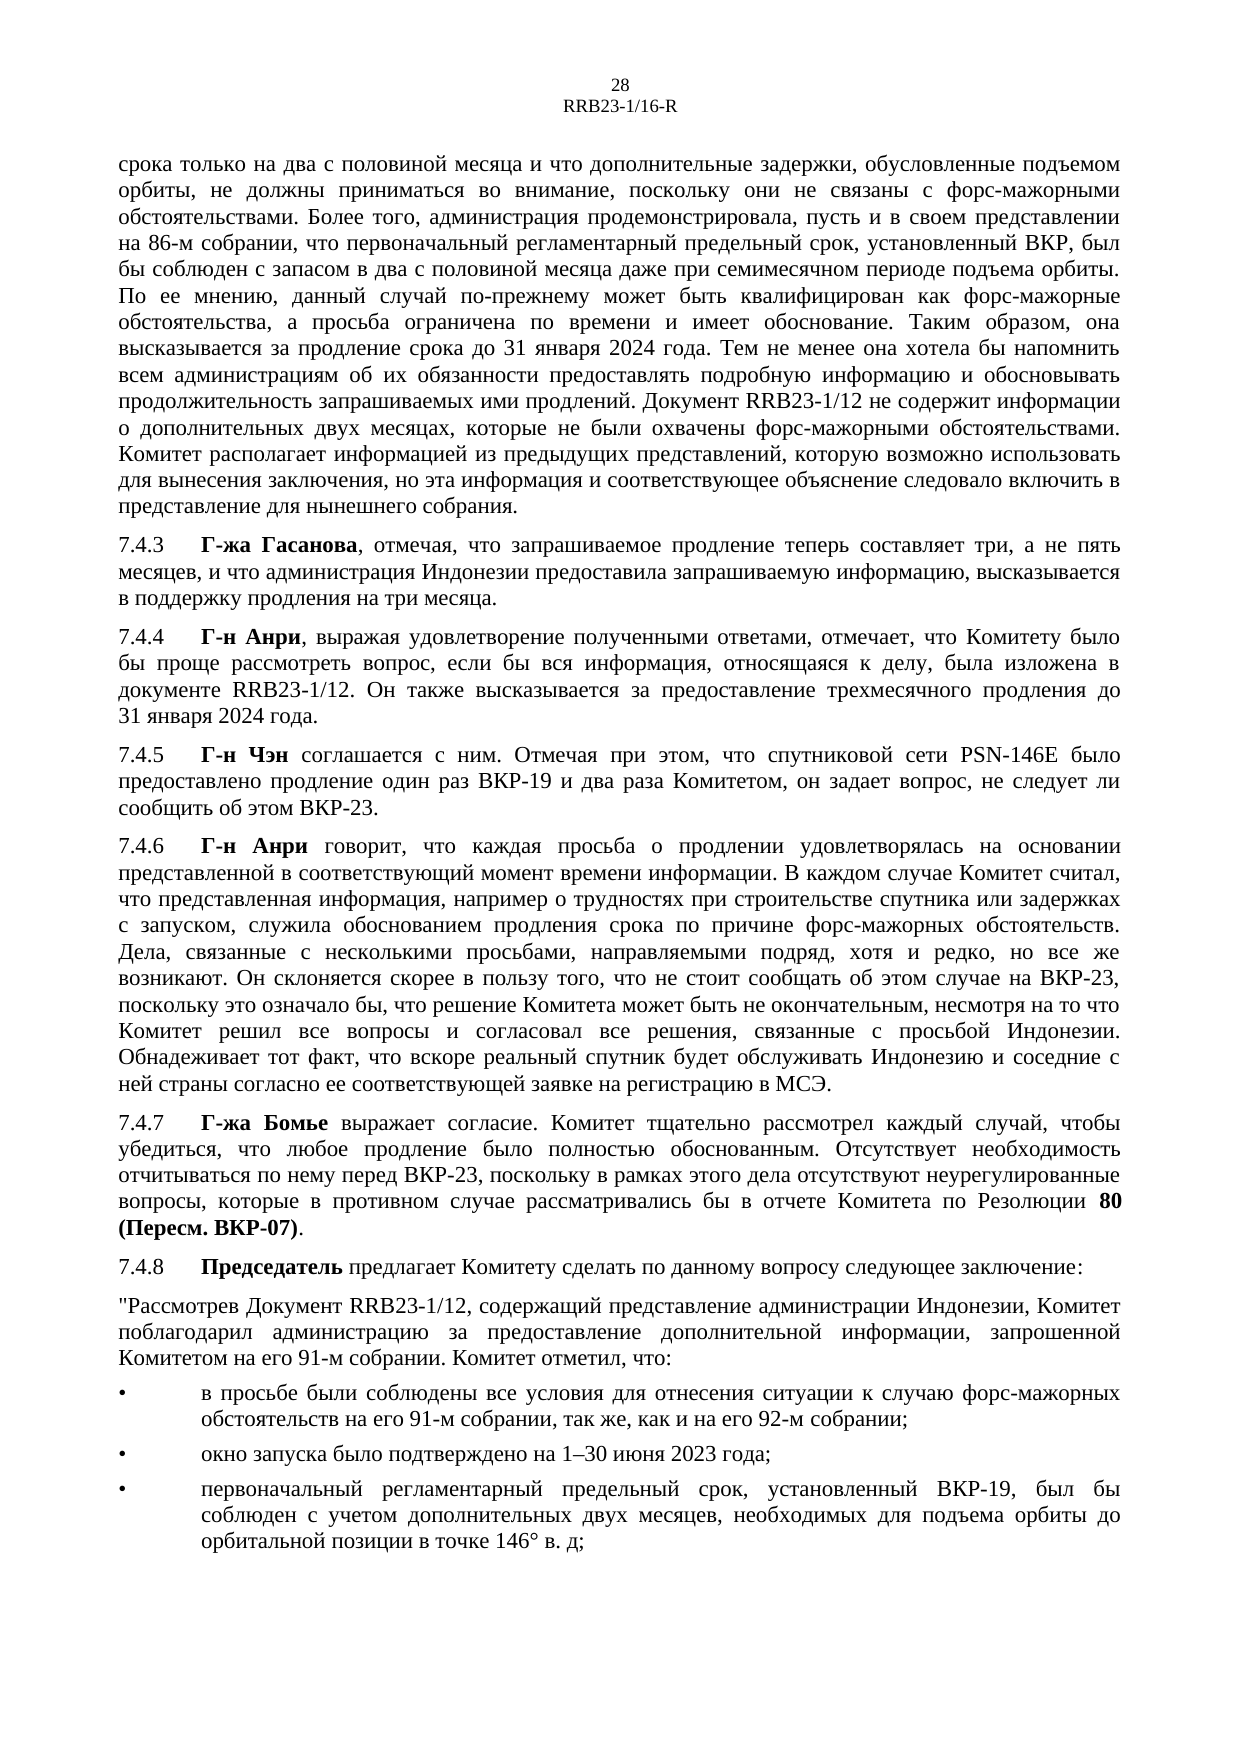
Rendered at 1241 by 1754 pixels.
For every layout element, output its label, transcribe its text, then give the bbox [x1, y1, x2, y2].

text 7.4.5 Г-н Чэн соглашается с ним. Отмечая при этом, что спутниковой сети PSN-146E было предоставлено продление один раз ВКР-19 и два раза Комитетом, он задает вопрос, не следует ли сообщить об этом ВКР-23. [118, 741, 1122, 820]
text • окно запуска было подтверждено на 1–30 июня 2023 года; [118, 1440, 1122, 1466]
text • в просьбе были соблюдены все условия для отнесения ситуации к случаю форс-мажорных обстоятельств на его 91-м собрании, так же, как и на его 92-м собрании; [118, 1379, 1122, 1432]
text 7.4.6 Г-н Анри говорит, что каждая просьба о продлении удовлетворялась на основании представленной в соответствующий момент времени информации. В каждом случае Комитет считал, что представленная информация, например о трудностях при строительстве спутника или задержках с запуском, служила обоснованием продления срока по причине форс-мажорных обстоятельств. Дела, связанные с несколькими просьбами, направляемыми подряд, хотя и редко, но все же возникают. Он склоняется скорее в пользу того, что не стоит сообщать об этом случае на ВКР-23, поскольку это означало бы, что решение Комитета может быть не окончательным, несмотря на то что Комитет решил все вопросы и согласовал все решения, связанные с просьбой Индонезии. Обнадеживает тот факт, что вскоре реальный спутник будет обслуживать Индонезию и соседние с ней страны согласно ее соответствующей заявке на регистрацию в МСЭ. [118, 832, 1122, 1096]
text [118, 150, 1122, 519]
text 7.4.3 Г-жа Гасанова, отмечая, что запрашиваемое продление теперь составляет три, а не пять месяцев, и что администрация Индонезии предоставила запрашиваемую информацию, высказывается в поддержку продления на три месяца. [118, 531, 1122, 611]
text "Рассмотрев Документ RRB23-1/12, содержащий представление администрации Индонезии, Комитет поблагодарил администрацию за предоставление дополнительной информации, запрошенной Комитетом на его 91-м собрании. Комитет отметил, что: [118, 1292, 1122, 1371]
text 7.4.7 Г-жа Бомье выражает согласие. Комитет тщательно рассмотрел каждый случай, чтобы убедиться, что любое продление было полностью обоснованным. Отсутствует необходимость отчитываться по нему перед ВКР-23, поскольку в рамках этого дела отсутствуют неурегулированные вопросы, которые в противном случае рассматривались бы в отчете Комитета по Резолюции 80 (Пересм. ВКР-07). [118, 1108, 1122, 1240]
text • первоначальный регламентарный предельный срок, установленный ВКР-19, был бы соблюден с учетом дополнительных двух месяцев, необходимых для подъема орбиты до орбитальной позиции в точке 146° в. д; [118, 1475, 1122, 1554]
text 7.4.8 Председатель предлагает Комитету сделать по данному вопросу следующее заключение: [118, 1253, 1122, 1279]
text 7.4.4 Г-н Анри, выражая удовлетворение полученными ответами, отмечает, что Комитету было бы проще рассмотреть вопрос, если бы вся информация, относящаяся к делу, была изложена в документе RRB23-1/12. Он также высказывается за предоставление трехмесячного продления до 31 января 2024 года. [118, 623, 1122, 728]
